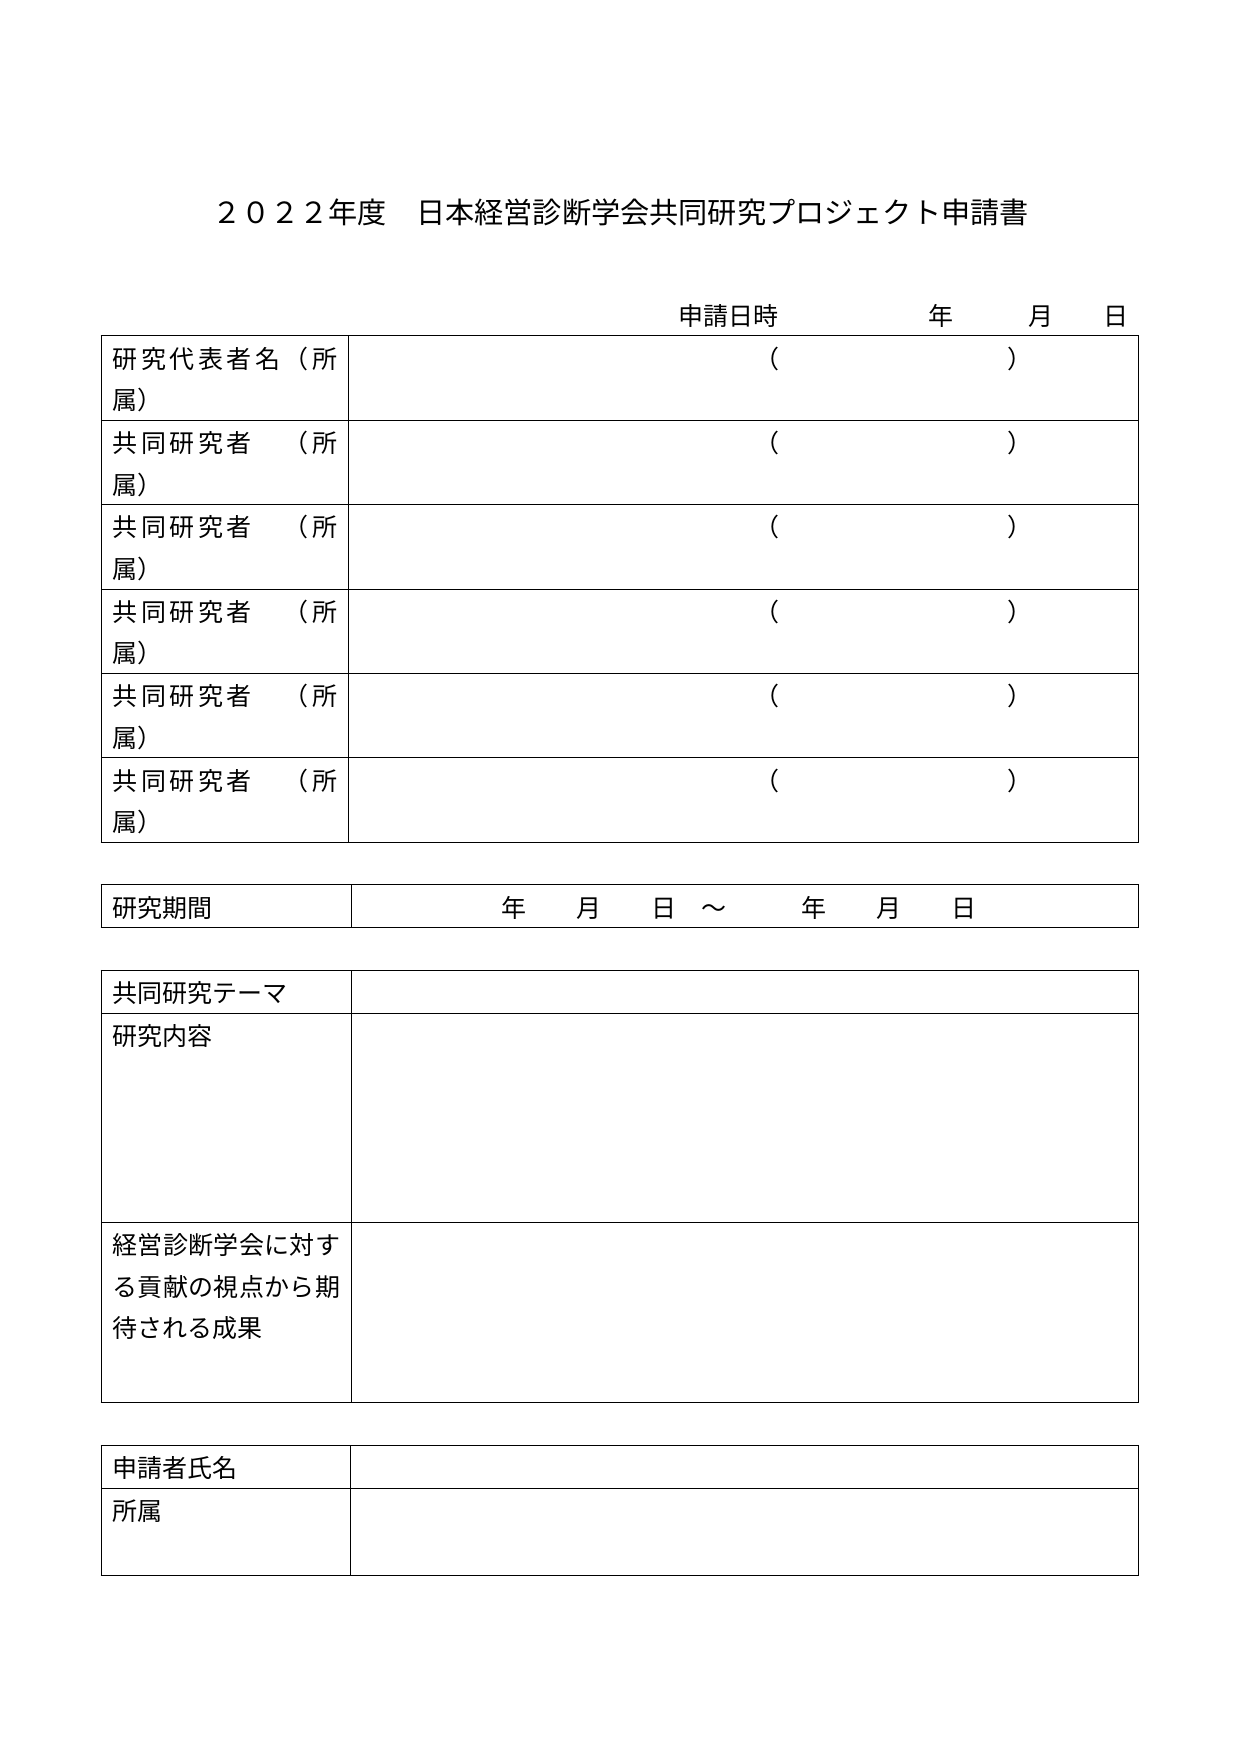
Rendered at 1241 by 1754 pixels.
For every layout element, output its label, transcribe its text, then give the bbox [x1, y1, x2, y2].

table_header （ ） [349, 336, 1138, 420]
table_cell （ ） [349, 421, 1138, 504]
text ２０２２年度 日本経営診断学会共同研究プロジェクト申請書 [112, 169, 1128, 252]
table_header 研究期間 [102, 885, 351, 927]
table_header 研究代表者名（所属） [102, 336, 348, 420]
table_header 共同研究テーマ [102, 971, 351, 1012]
table_cell 共同研究者 （所属） [102, 758, 348, 842]
table_cell 共同研究者 （所属） [102, 505, 348, 588]
table_cell 所属 [102, 1489, 350, 1574]
table_cell 経営診断学会に対する貢献の視点から期待される成果 [102, 1223, 351, 1402]
table_cell [352, 1223, 1138, 1402]
table_cell （ ） [349, 674, 1138, 757]
table_cell 共同研究者 （所属） [102, 674, 348, 757]
table_cell （ ） [349, 590, 1138, 673]
table_cell 共同研究者 （所属） [102, 590, 348, 673]
table_header 申請者氏名 [102, 1446, 350, 1488]
table_header [352, 971, 1138, 1012]
table_header [351, 1446, 1138, 1488]
table_header 年 月 日 〜 年 月 日 [352, 885, 1138, 927]
table_cell （ ） [349, 505, 1138, 588]
table_cell 研究内容 [102, 1014, 351, 1222]
table_cell [352, 1014, 1138, 1222]
table_cell 共同研究者 （所属） [102, 421, 348, 504]
table_cell [351, 1489, 1138, 1574]
table_cell （ ） [349, 758, 1138, 842]
text 申請日時 年 月 日 [112, 294, 1128, 335]
